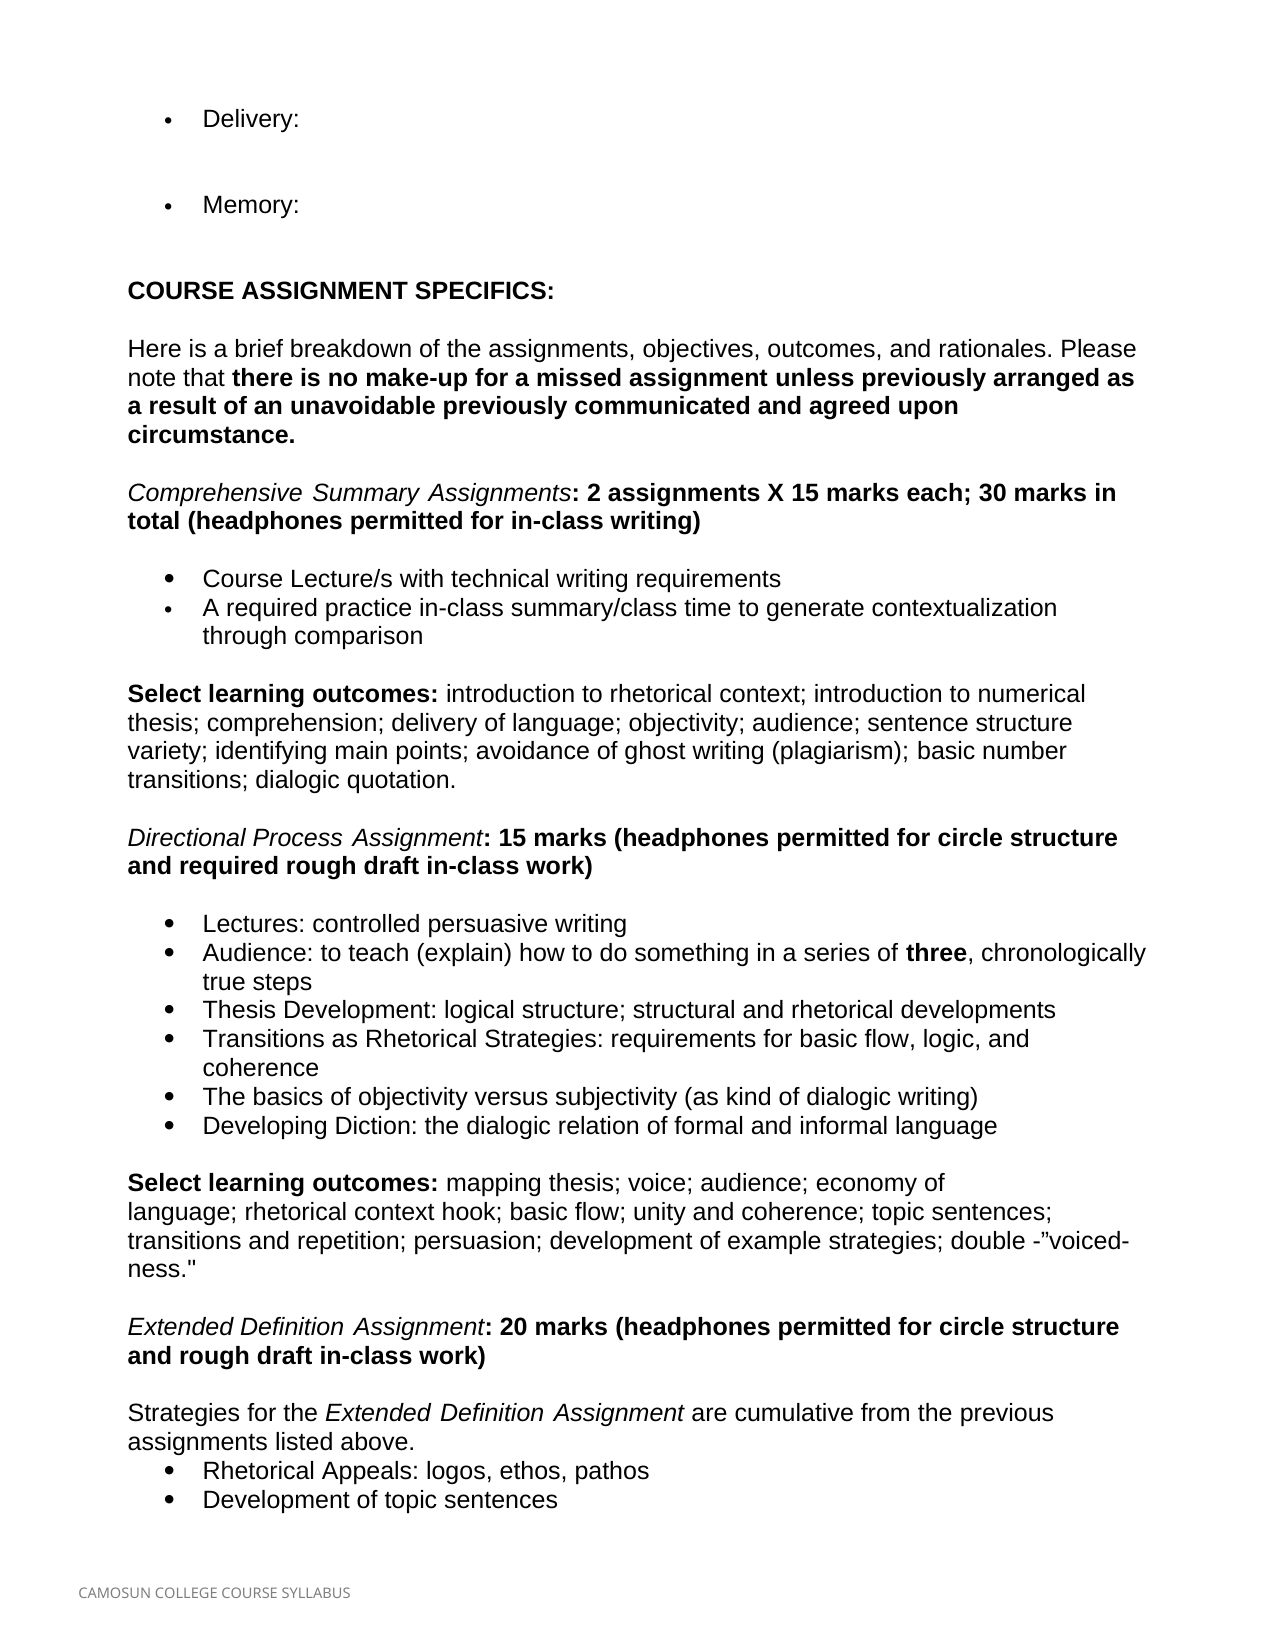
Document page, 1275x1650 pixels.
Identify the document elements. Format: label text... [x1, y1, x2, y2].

list Thesis Development: logical structure; structural and rhetorical developments [165, 995, 1147, 1024]
list Developing Diction: the dialogic relation of formal and informal language [165, 1111, 1147, 1139]
text assignments listed above. [127, 1427, 1147, 1456]
text Comprehensive Summary Assignments: 2 assignments X 15 marks each; 30 marks in total (headphones permitted for in-class writing) [127, 477, 1147, 535]
list Course Lecture/s with technical writing requirements [165, 564, 1147, 593]
list Lectures: controlled persuasive writing [165, 909, 1147, 938]
list Audience: to teach (explain) how to do something in a series of three, chronologically true steps [165, 938, 1147, 995]
list Memory: [165, 190, 1147, 219]
list A required practice in-class summary/class time to generate contextualization through comparison [165, 593, 1147, 650]
text Extended Definition Assignment: 20 marks (headphones permitted for circle structure and rough draft in-class work) [127, 1312, 1147, 1369]
text Select learning outcomes: introduction to rhetorical context; introduction to numerical thesis; comprehension; delivery of language; objectivity; audience; sentence structure variety; identifying main points; avoidance of ghost writing (plagiarism); basic number transitions; dialogic quotation. [127, 679, 1147, 794]
list Rhetorical Appeals: logos, ethos, pathos [165, 1456, 1147, 1484]
text COURSE ASSIGNMENT SPECIFICS: [127, 276, 1147, 305]
text Directional Process Assignment: 15 marks (headphones permitted for circle structure and required rough draft in-class work) [127, 823, 1147, 880]
list The basics of objectivity versus subjectivity (as kind of dialogic writing) [165, 1082, 1147, 1111]
text Here is a brief breakdown of the assignments, objectives, outcomes, and rationales. Please note that there is no make-up for a missed assignment unless previously arranged as a result of an unavoidable previously communicated and agreed upon circumstance. [127, 334, 1147, 449]
list Delivery: [165, 104, 1147, 132]
list Transitions as Rhetorical Strategies: requirements for basic flow, logic, and coherence [165, 1024, 1147, 1082]
list Development of topic sentences [165, 1484, 1147, 1513]
text Strategies for the Extended Definition Assignment are cumulative from the previous [127, 1398, 1147, 1427]
text Select learning outcomes: mapping thesis; voice; audience; economy of language; rhetorical context hook; basic flow; unity and coherence; topic sentences; transitions and repetition; persuasion; development of example strategies; double -”voiced-ness." [127, 1168, 1147, 1283]
